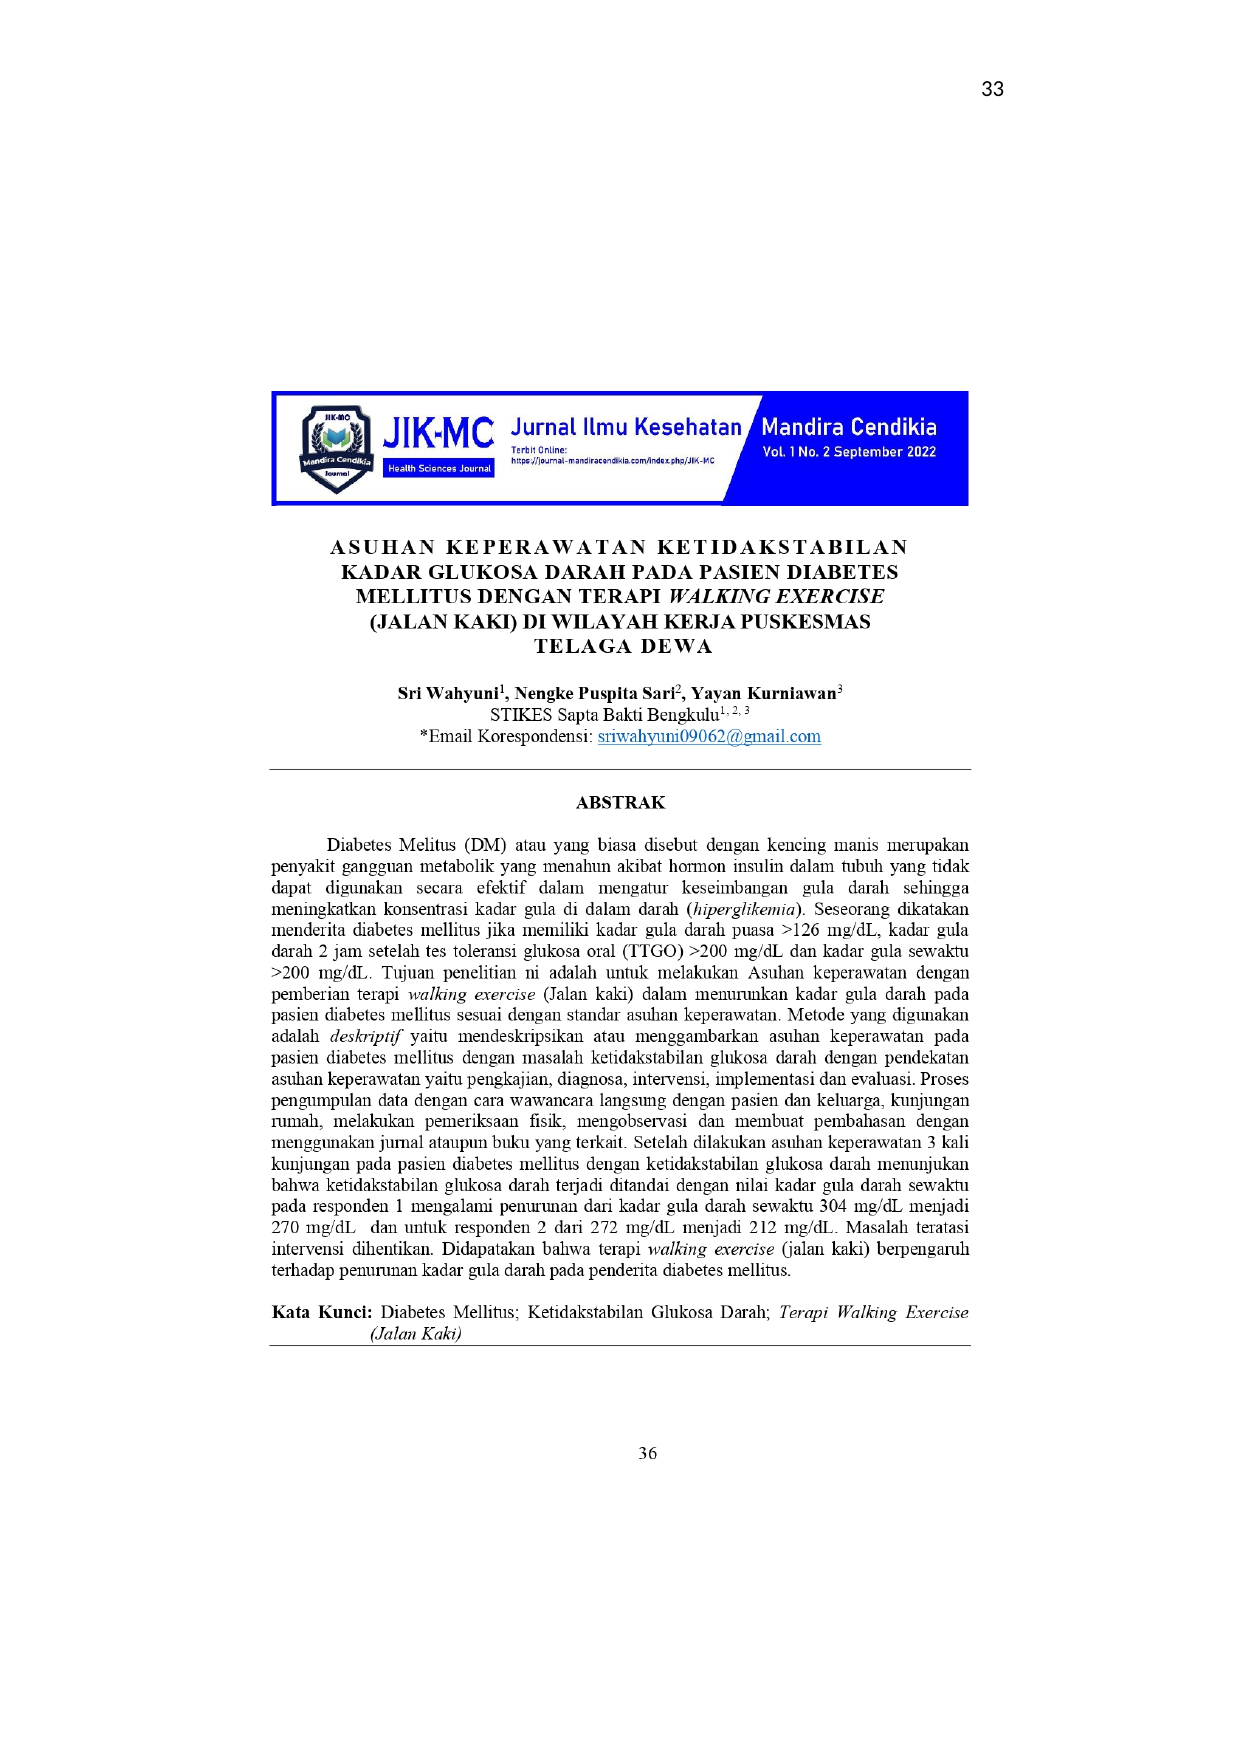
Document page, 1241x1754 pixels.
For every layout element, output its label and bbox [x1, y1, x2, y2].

picture [162, 281, 1075, 1572]
